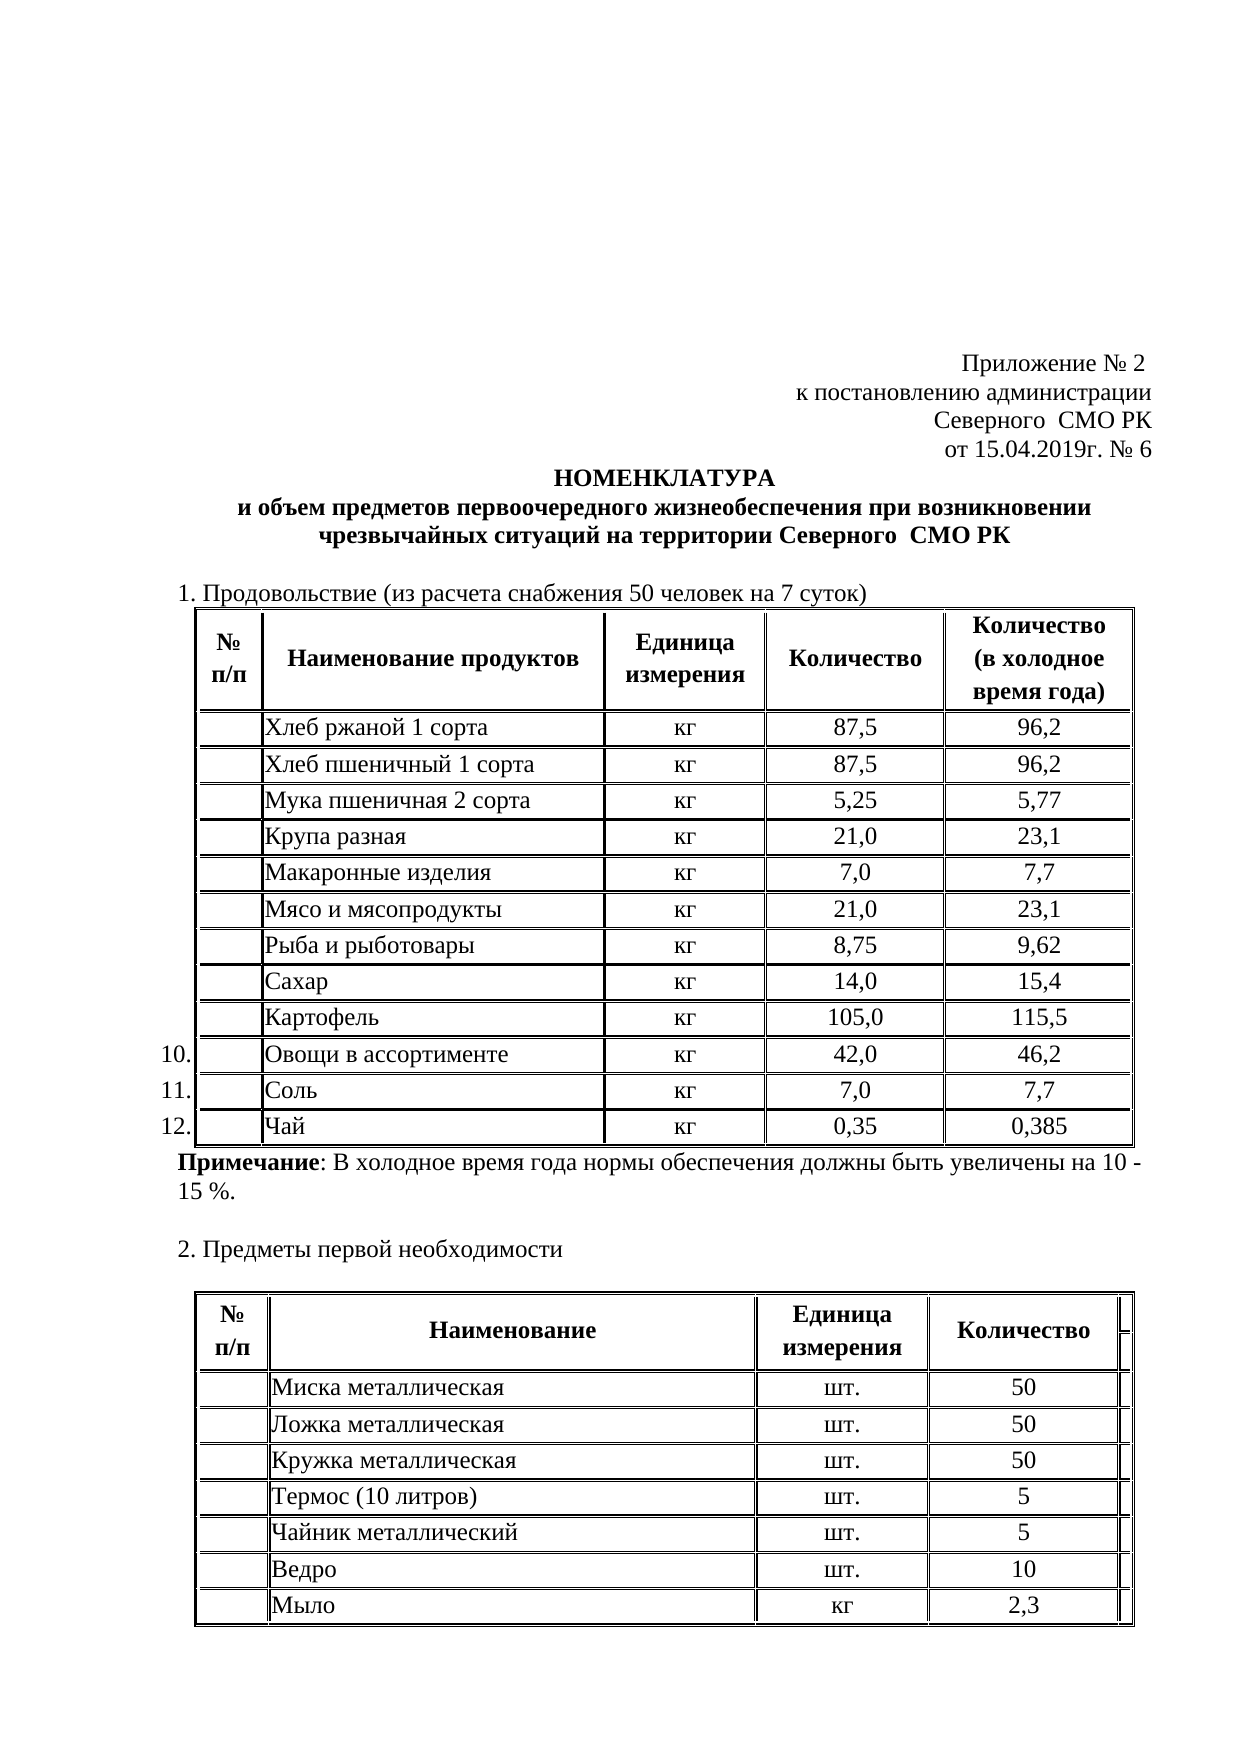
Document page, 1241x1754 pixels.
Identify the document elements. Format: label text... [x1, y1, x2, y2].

table_cell [1119, 1442, 1133, 1478]
table_cell 2,3 [929, 1587, 1119, 1623]
table_cell шт. [758, 1482, 927, 1514]
table_cell Овощи в ассортименте [264, 1039, 603, 1072]
table_cell шт. [758, 1373, 927, 1406]
table_cell Сахар [264, 966, 603, 999]
table_cell 5,25 [767, 785, 943, 818]
text Приложение № 2 к постановлению администрации [177, 348, 1152, 406]
table_header Количество (в холодное время года) [945, 610, 1132, 709]
table_cell Чай [262, 1111, 604, 1144]
table_header Количество [766, 610, 945, 709]
table_cell 23,1 [946, 818, 1133, 854]
table_cell 7,0 [767, 1075, 943, 1108]
table_cell [1121, 1330, 1132, 1369]
table_cell 50 [930, 1373, 1117, 1406]
table_cell 105,0 [767, 1003, 943, 1035]
table_cell 5 [930, 1482, 1117, 1514]
table_cell [197, 1478, 267, 1514]
text НОМЕНКЛАТУРА и объем предметов первоочередного жизнеобеспечения при возникновении чрезвычайных ситуаций на территории Северного СМО РК [177, 463, 1152, 549]
table_cell кг [606, 713, 764, 745]
table_cell 7,0 [767, 858, 943, 890]
table_cell 115,5 [946, 999, 1132, 1035]
table_cell 23,1 [946, 890, 1132, 927]
text 2. Предметы первой необходимости [177, 1234, 1152, 1262]
table_cell [197, 1514, 267, 1551]
table_cell 5 [930, 1518, 1117, 1551]
table_cell Мука пшеничная 2 сорта [264, 785, 603, 818]
table_cell [196, 782, 262, 818]
table_cell кг [606, 785, 764, 818]
table_cell кг [606, 894, 764, 927]
table_cell Ложка металлическая [271, 1409, 754, 1442]
table_header № п/п [196, 608, 262, 709]
table_cell Соль [264, 1075, 603, 1108]
table_cell [1121, 1369, 1132, 1406]
table_cell 10 [930, 1554, 1117, 1587]
table_cell [1121, 1478, 1132, 1514]
table_cell [197, 709, 261, 745]
table_cell Макаронные изделия [264, 858, 603, 890]
table_cell Рыба и рыботовары [264, 930, 603, 963]
table_cell 14,0 [767, 966, 943, 999]
table_cell Крупа разная [264, 821, 603, 854]
table_cell [197, 999, 261, 1035]
table_cell 96,2 [946, 709, 1132, 745]
table_cell кг [604, 1111, 766, 1144]
table_cell 8,75 [767, 930, 943, 963]
table_cell Ведро [271, 1554, 754, 1587]
table_cell 96,2 [946, 745, 1132, 782]
table_cell Хлеб пшеничный 1 сорта [264, 749, 603, 782]
table_cell [196, 1108, 262, 1144]
table_cell кг [606, 930, 764, 963]
table_cell Кружка металлическая [271, 1445, 754, 1478]
table_header [1119, 1295, 1132, 1330]
table_cell 50 [930, 1445, 1117, 1478]
table_cell [1119, 1551, 1133, 1587]
table_cell [196, 818, 261, 854]
table_cell [1119, 1406, 1133, 1442]
table_cell [196, 1442, 269, 1478]
table_cell Хлеб ржаной 1 сорта [264, 713, 603, 745]
table_header № п/п [197, 1293, 269, 1369]
table_cell шт. [758, 1554, 927, 1587]
table_header Наименование продуктов [262, 610, 604, 709]
table_cell кг [606, 966, 764, 999]
table_cell кг [606, 749, 764, 782]
table_cell 15,4 [946, 963, 1133, 999]
table_cell Картофель [264, 1003, 603, 1035]
table_cell 50 [930, 1409, 1117, 1442]
table_cell 7,7 [946, 854, 1132, 890]
table_cell [196, 927, 262, 963]
table_cell 7,7 [945, 1072, 1133, 1108]
table_cell 9,62 [945, 927, 1133, 963]
table_cell кг [606, 1075, 764, 1108]
table_cell шт. [758, 1409, 927, 1442]
table_cell кг [606, 858, 764, 890]
text Северного СМО РК от 15.04.2019г. № 6 [177, 406, 1152, 463]
table_cell [1119, 1587, 1133, 1623]
table_cell [197, 1369, 267, 1406]
table_cell [196, 1587, 269, 1623]
table_header Количество [929, 1293, 1119, 1369]
table_cell [196, 1551, 269, 1587]
table_cell Мясо и мясопродукты [264, 894, 603, 927]
table_cell Термос () [271, 1482, 754, 1514]
table_cell 42,0 [767, 1039, 943, 1072]
table_cell кг [606, 821, 764, 854]
table_cell [196, 1406, 269, 1442]
table_cell кг [606, 1039, 764, 1072]
table_cell [196, 963, 261, 999]
table_cell 21,0 [767, 821, 943, 854]
table_cell Чайник металлический [271, 1518, 754, 1551]
table_cell Миска металлическая [271, 1373, 754, 1406]
table_cell шт. [758, 1445, 927, 1478]
text 1. Продовольствие (из расчета снабжения 50 человек на 7 суток) [177, 578, 1152, 607]
table_cell кг [606, 1003, 764, 1035]
table_cell шт. [758, 1518, 927, 1551]
table_cell 0,35 [766, 1111, 945, 1144]
table_header Единица измерения [604, 610, 766, 709]
table_cell [197, 890, 261, 927]
table_cell 5,77 [945, 782, 1133, 818]
table_header Наименование [269, 1293, 756, 1369]
table_cell [196, 1072, 262, 1108]
table_cell [197, 854, 261, 890]
table_cell 87,5 [767, 713, 943, 745]
table_cell кг [756, 1590, 928, 1623]
table_cell 87,5 [767, 749, 943, 782]
text Примечание: В холодное время года нормы обеспечения должны быть увеличены на 10 - 15 %. [177, 1147, 1152, 1205]
table_cell [197, 745, 261, 782]
table_cell [1121, 1514, 1132, 1551]
table_cell 46,2 [946, 1035, 1132, 1072]
table_cell 0,385 [945, 1108, 1133, 1144]
table_header Единица измерения [756, 1295, 928, 1369]
table_cell [197, 1035, 261, 1072]
table_cell 21,0 [767, 894, 943, 927]
table_cell Мыло [269, 1587, 756, 1623]
